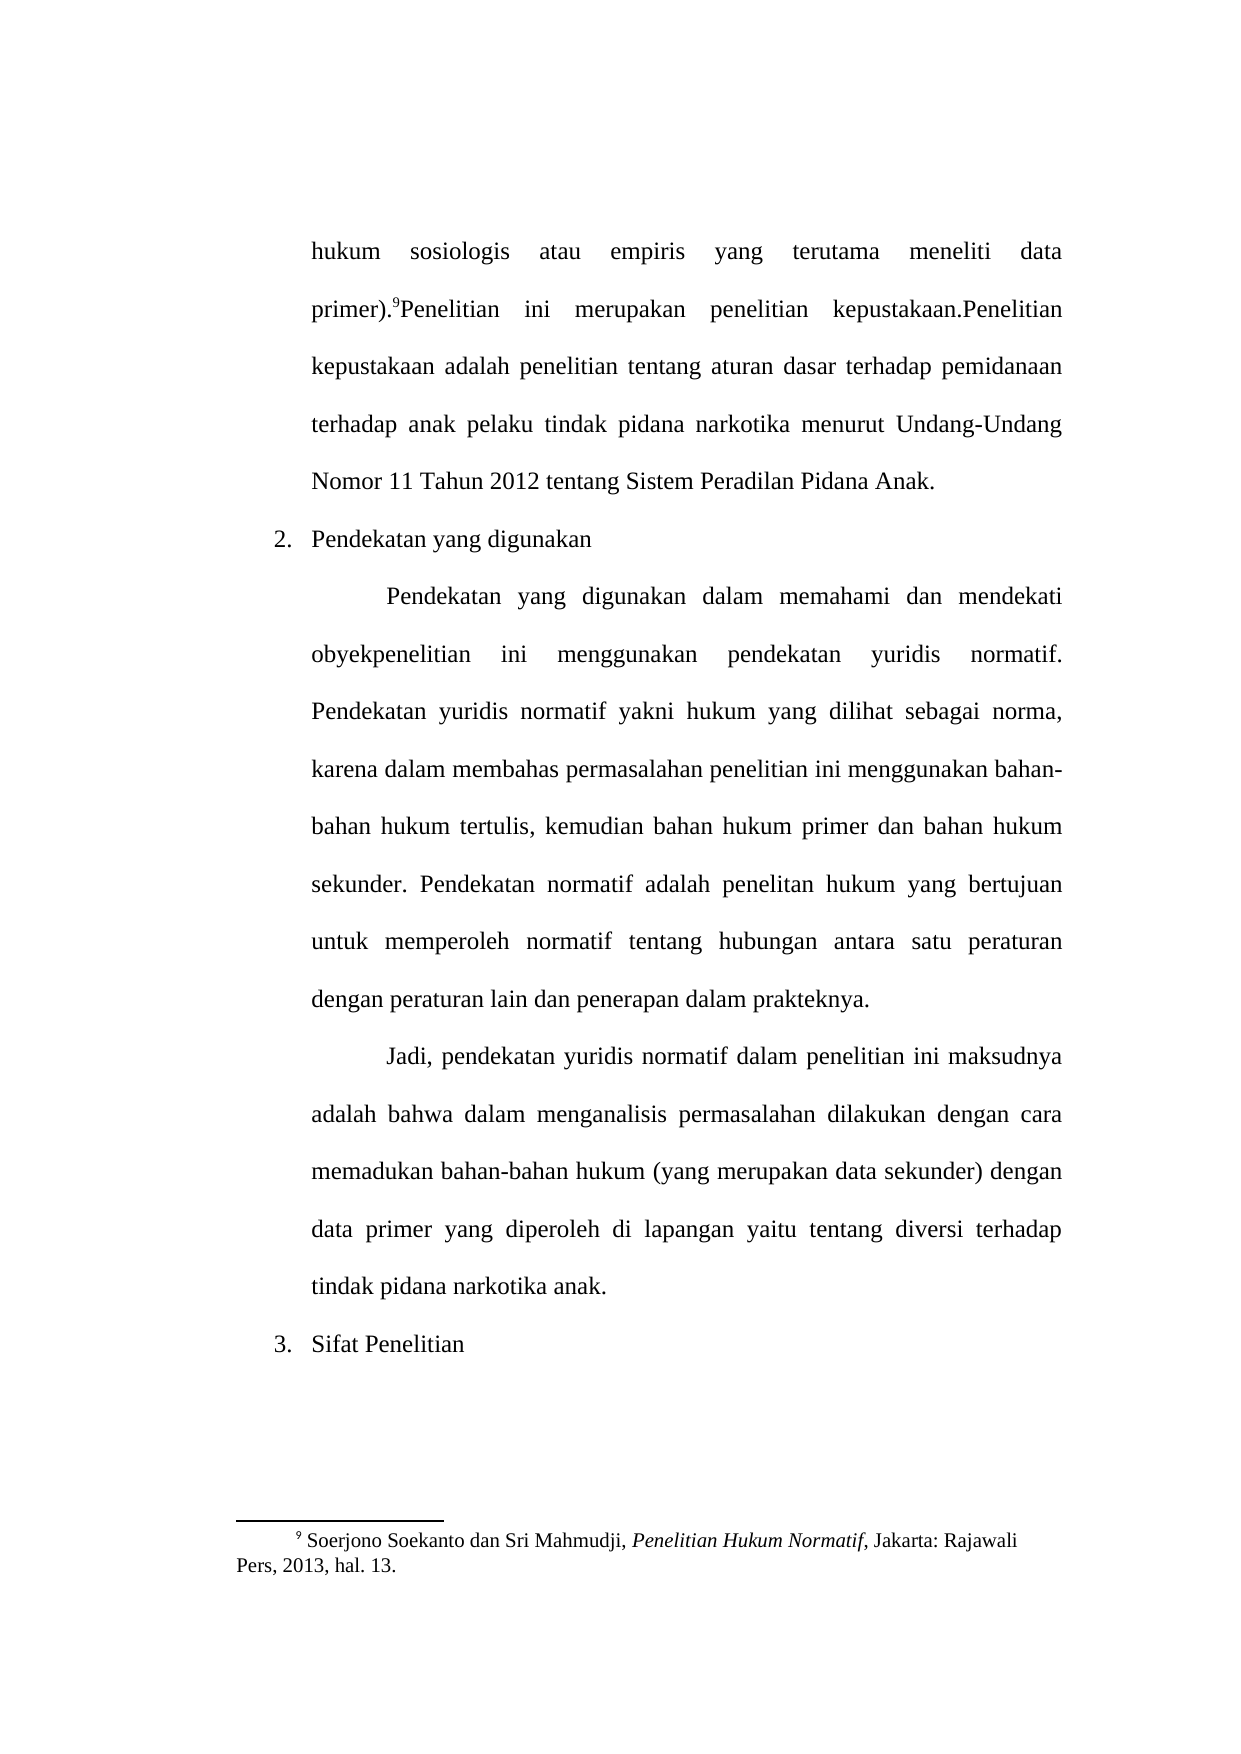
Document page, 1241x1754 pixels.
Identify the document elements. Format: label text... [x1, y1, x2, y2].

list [311, 236, 1063, 495]
list Jadi, pendekatan yuridis normatif dalam penelitian ini maksudnya adalah bahwa dalam menganalisis permasalahan dilakukan dengan cara memadukan bahan-bahan hukum (yang merupakan data sekunder) dengan data primer yang diperoleh di lapangan yaitu tentang diversi terhadap tindak pidana narkotika anak. [311, 1041, 1063, 1300]
list Sifat Penelitian [274, 1329, 1063, 1357]
list Pendekatan yang digunakan dalam memahami dan mendekati obyekpenelitian ini menggunakan pendekatan yuridis normatif. Pendekatan yuridis normatif yakni hukum yang dilihat sebagai norma, karena dalam membahas permasalahan penelitian ini menggunakan bahan-bahan hukum tertulis, kemudian bahan hukum primer dan bahan hukum sekunder. Pendekatan normatif adalah penelitan hukum yang bertujuan untuk memperoleh normatif tentang hubungan antara satu peraturan dengan peraturan lain dan penerapan dalam prakteknya. [311, 581, 1063, 1012]
list Pendekatan yang digunakan [274, 524, 1063, 552]
